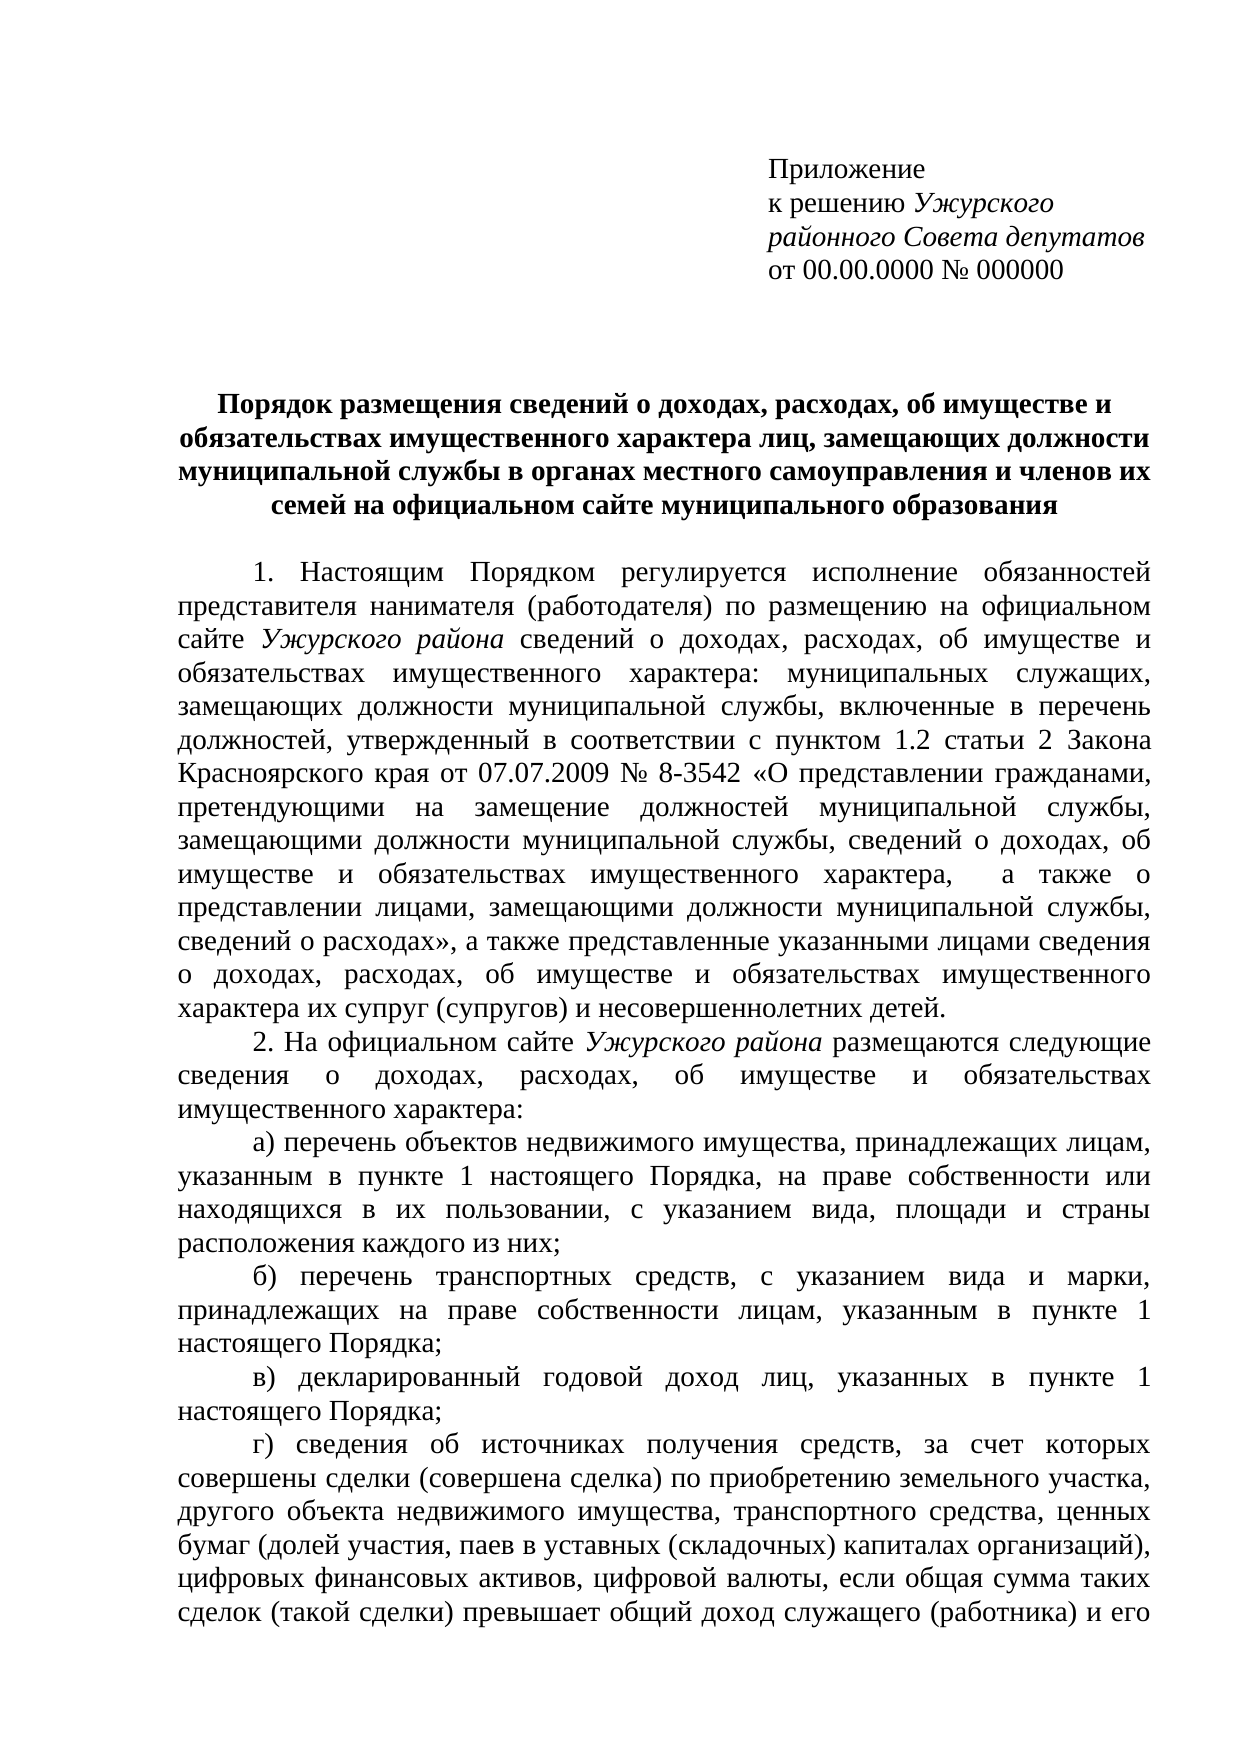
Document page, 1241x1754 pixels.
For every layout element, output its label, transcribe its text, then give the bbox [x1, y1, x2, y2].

text Приложение [177, 152, 1152, 185]
text от 00.00.0000 № 000000 [177, 252, 1152, 286]
text 2. На официальном сайте Ужурского района размещаются следующие сведения о доходах, расходах, об имуществе и обязательствах имущественного характера: [177, 1024, 1152, 1124]
text 1. Настоящим Порядком регулируется исполнение обязанностей представителя нанимателя (работодателя) по размещению на официальном сайте Ужурского района сведений о доходах, расходах, об имуществе и обязательствах имущественного характера: муниципальных служащих, замещающих должности муниципальной службы, включенные в перечень должностей, утвержденный в соответствии с пунктом 1.2 статьи 2 Закона Красноярского края от 07.07.2009 № 8-3542 «О представлении гражданами, претендующими на замещение должностей муниципальной службы, замещающими должности муниципальной службы, сведений о доходах, об имуществе и обязательствах имущественного характера, а также о представлении лицами, замещающими должности муниципальной службы, сведений о расходах», а также представленные указанными лицами сведения о доходах, расходах, об имуществе и обязательствах имущественного характера их супруг (супругов) и несовершеннолетних детей. [177, 554, 1152, 1024]
text Порядок размещения сведений о доходах, расходах, об имуществе и обязательствах имущественного характера лиц, замещающих должности муниципальной службы в органах местного самоуправления и членов их семей на официальном сайте муниципального образования [177, 386, 1152, 521]
text районного Совета депутатов [177, 219, 1152, 252]
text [177, 1426, 1152, 1627]
text а) перечень объектов недвижимого имущества, принадлежащих лицам, указанным в пункте 1 настоящего Порядка, на праве собственности или находящихся в их пользовании, с указанием вида, площади и страны расположения каждого из них; [177, 1124, 1152, 1258]
text к решению Ужурского [177, 185, 1152, 219]
text в) декларированный годовой доход лиц, указанных в пункте 1 настоящего Порядка; [177, 1359, 1152, 1426]
text б) перечень транспортных средств, с указанием вида и марки, принадлежащих на праве собственности лицам, указанным в пункте 1 настоящего Порядка; [177, 1258, 1152, 1359]
